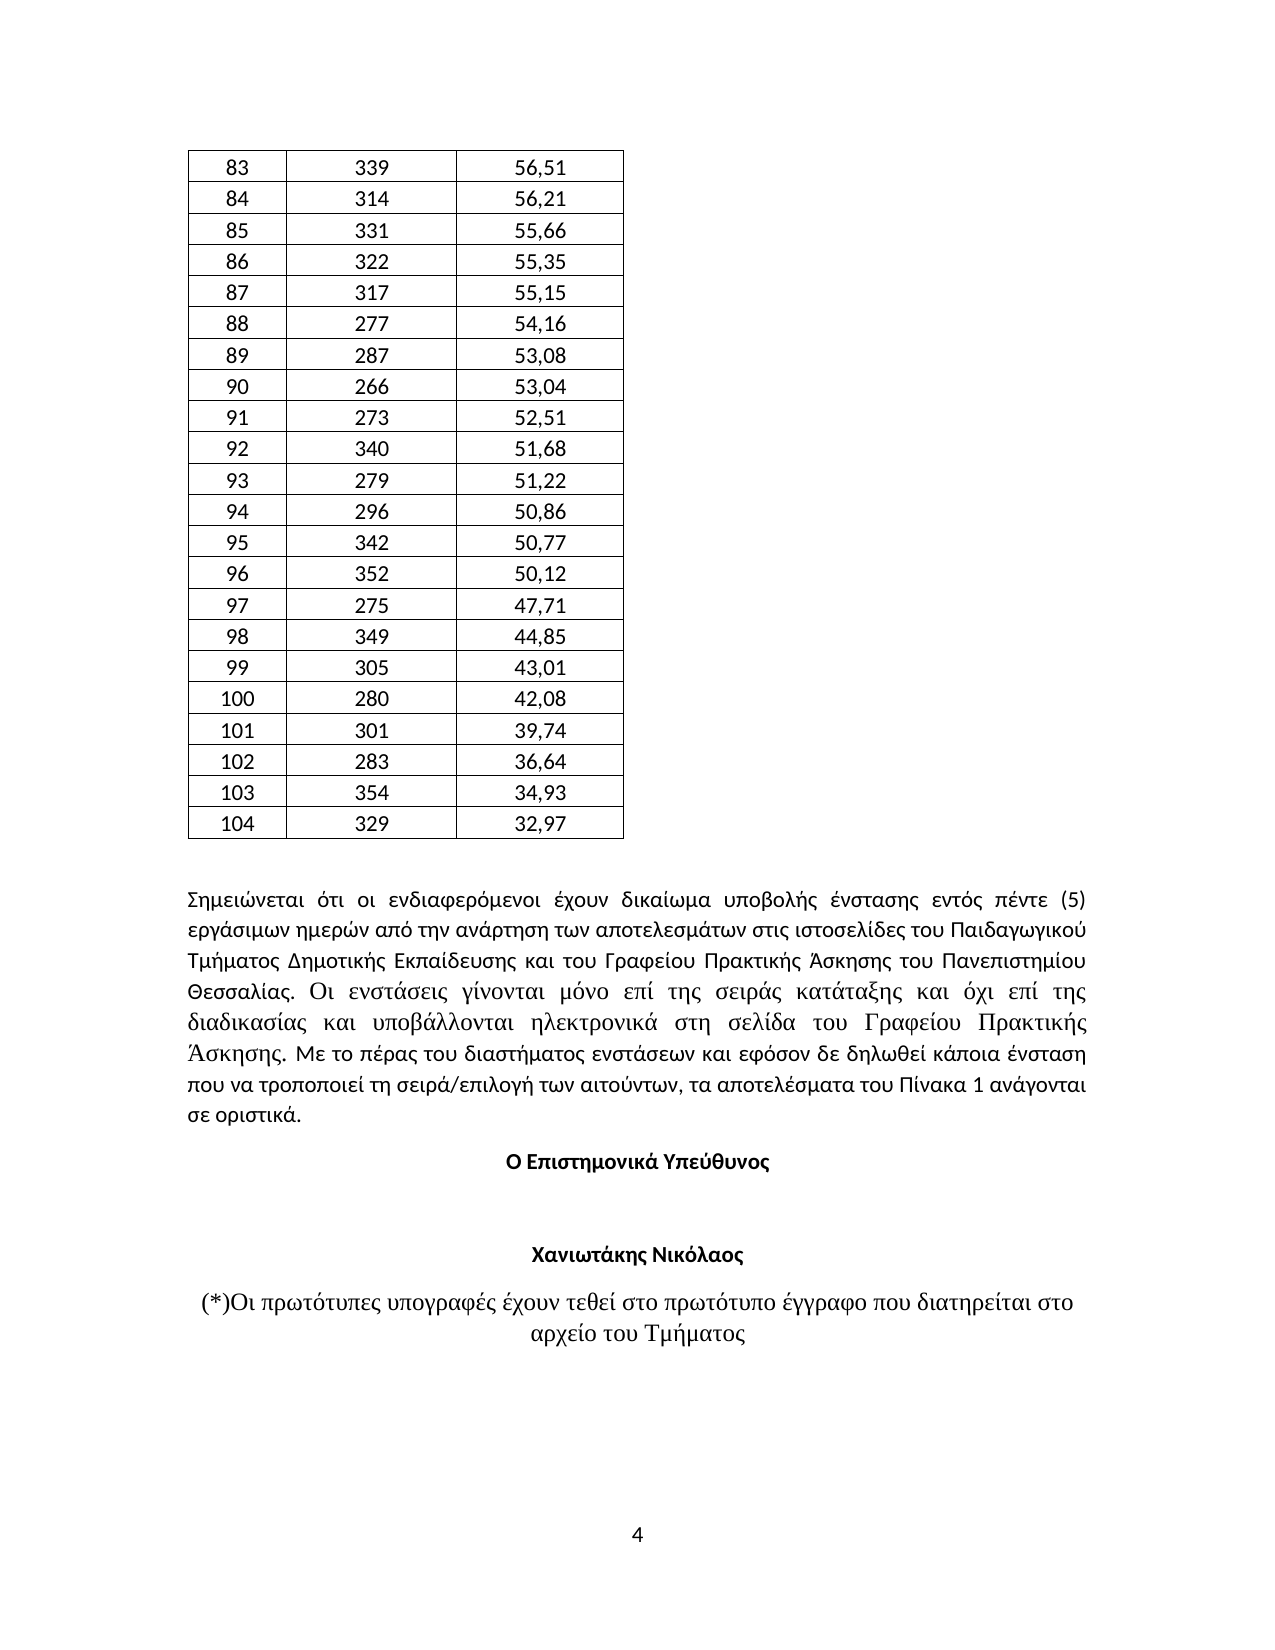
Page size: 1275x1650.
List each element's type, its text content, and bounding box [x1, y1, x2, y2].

table_cell 322 [287, 245, 456, 275]
table_cell 36,64 [457, 745, 623, 775]
table_cell 54,16 [457, 307, 623, 337]
table_cell 55,66 [457, 214, 623, 244]
table_cell 90 [189, 370, 286, 400]
text Χανιωτάκης Νικόλαος [187, 1241, 1087, 1269]
table_cell 97 [189, 589, 286, 619]
table_cell 296 [287, 495, 456, 525]
table_cell 266 [287, 370, 456, 400]
table_cell 100 [189, 682, 286, 712]
table_cell 314 [287, 182, 456, 212]
table_cell 283 [287, 745, 456, 775]
table_cell 317 [287, 276, 456, 306]
table_cell 287 [287, 339, 456, 369]
table_cell 103 [189, 776, 286, 806]
table_cell 50,77 [457, 526, 623, 556]
table_cell 87 [189, 276, 286, 306]
table_cell 56,51 [457, 151, 623, 181]
table_cell 279 [287, 464, 456, 494]
table_cell 94 [189, 495, 286, 525]
table_cell 96 [189, 557, 286, 587]
table_cell 85 [189, 214, 286, 244]
table_cell 51,68 [457, 432, 623, 462]
table_cell 305 [287, 651, 456, 681]
table_cell 55,15 [457, 276, 623, 306]
table_cell 98 [189, 620, 286, 650]
table_cell 84 [189, 182, 286, 212]
table_cell 352 [287, 557, 456, 587]
table_cell 88 [189, 307, 286, 337]
table_cell 34,93 [457, 776, 623, 806]
table_cell 93 [189, 464, 286, 494]
table_cell 39,74 [457, 714, 623, 744]
table_cell 101 [189, 714, 286, 744]
table_cell 329 [287, 807, 456, 837]
table_cell 86 [189, 245, 286, 275]
table_cell 99 [189, 651, 286, 681]
table_cell 50,86 [457, 495, 623, 525]
text Ο Επιστημονικά Υπεύθυνος [187, 1147, 1087, 1175]
table_cell 53,04 [457, 370, 623, 400]
table_cell 51,22 [457, 464, 623, 494]
table_cell 43,01 [457, 651, 623, 681]
table_cell 280 [287, 682, 456, 712]
table_cell 273 [287, 401, 456, 431]
table_cell 83 [189, 151, 286, 181]
table_cell 277 [287, 307, 456, 337]
table_cell 342 [287, 526, 456, 556]
table_cell 42,08 [457, 682, 623, 712]
table_cell 339 [287, 151, 456, 181]
table_cell 32,97 [457, 807, 623, 837]
table_cell 47,71 [457, 589, 623, 619]
table_cell 55,35 [457, 245, 623, 275]
table_cell 354 [287, 776, 456, 806]
table_cell 92 [189, 432, 286, 462]
table_cell 275 [287, 589, 456, 619]
table_cell 44,85 [457, 620, 623, 650]
text (*)Οι πρωτότυπες υπογραφές έχουν τεθεί στο πρωτότυπο έγγραφο που διατηρείται στο αρχείο του Τμήματος [187, 1287, 1087, 1347]
table_cell 349 [287, 620, 456, 650]
table_cell 95 [189, 526, 286, 556]
table_cell 53,08 [457, 339, 623, 369]
table_cell 102 [189, 745, 286, 775]
table_cell 301 [287, 714, 456, 744]
table_cell 331 [287, 214, 456, 244]
table_cell 50,12 [457, 557, 623, 587]
table_cell 104 [189, 807, 286, 837]
table_cell 89 [189, 339, 286, 369]
text Σημειώνεται ότι οι ενδιαφερόμενοι έχουν δικαίωμα υποβολής ένστασης εντός πέντε (5) εργάσιμων ημερών από την ανάρτηση των αποτελεσμάτων στις ιστοσελίδες του Παιδαγωγικού Τμήματος Δημοτικής Εκπαίδευσης και του Γραφείου Πρακτικής Άσκησης του Πανεπιστημίου Θεσσαλίας. Οι ενστάσεις γίνονται μόνο επί της σειράς κατάταξης και όχι επί της διαδικασίας και υποβάλλονται ηλεκτρονικά στη σελίδα του Γραφείου Πρακτικής Άσκησης. Με το πέρας του διαστήματος ενστάσεων και εφόσον δε δηλωθεί κάποια ένσταση που να τροποποιεί τη σειρά/επιλογή των αιτούντων, τα αποτελέσματα του Πίνακα 1 ανάγονται σε οριστικά. [187, 885, 1087, 1128]
table_cell 56,21 [457, 182, 623, 212]
table_cell 340 [287, 432, 456, 462]
table_cell 91 [189, 401, 286, 431]
table_cell 52,51 [457, 401, 623, 431]
